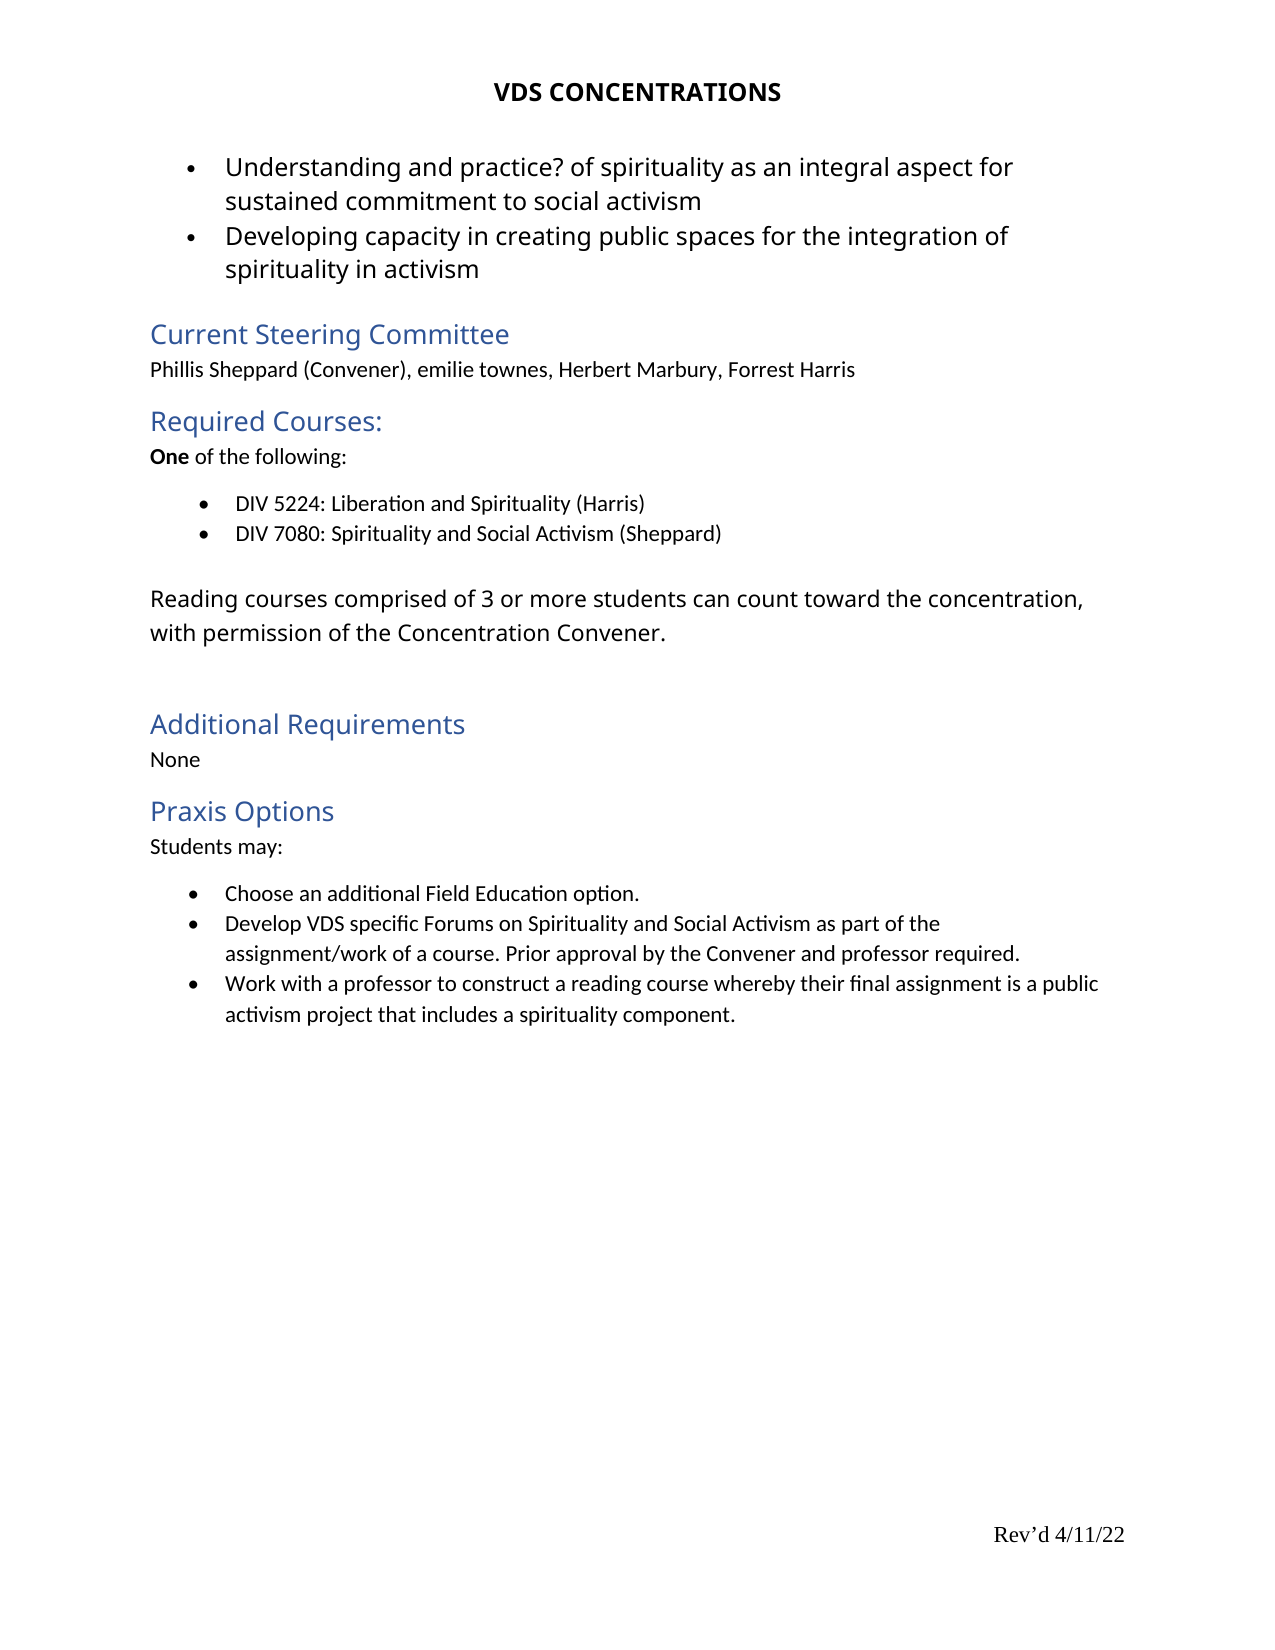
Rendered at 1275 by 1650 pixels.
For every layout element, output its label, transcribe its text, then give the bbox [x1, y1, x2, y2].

list DIV 7080: Spirituality and Social Activism (Sheppard) [198, 519, 1125, 547]
list Understanding and practice? of spirituality as an integral aspect for sustained commitment to social activism [187, 150, 1125, 218]
subtitle Required Courses: [150, 402, 1125, 439]
text Reading courses comprised of 3 or more students can count toward the concentration, with permission of the Concentration Convener. [150, 583, 1125, 648]
text One of the following: [150, 442, 1125, 470]
list Developing capacity in creating public spaces for the integration of spirituality in activism [187, 218, 1125, 286]
text Phillis Sheppard (Convener), emilie townes, Herbert Marbury, Forrest Harris [150, 355, 1125, 383]
text None [150, 745, 1125, 773]
list DIV 5224: Liberation and Spirituality (Harris) [198, 489, 1125, 517]
subtitle Current Steering Committee [150, 315, 1125, 352]
subtitle Praxis Options [150, 792, 1125, 829]
subtitle Additional Requirements [150, 706, 1125, 742]
text Students may: [150, 832, 1125, 860]
list Choose an additional Field Education option. [187, 879, 1125, 907]
list Work with a professor to construct a reading course whereby their final assignment is a public activism project that includes a spirituality component. [187, 969, 1125, 1028]
list Develop VDS specific Forums on Spirituality and Social Activism as part of the assignment/work of a course. Prior approval by the Convener and professor required. [187, 909, 1125, 967]
